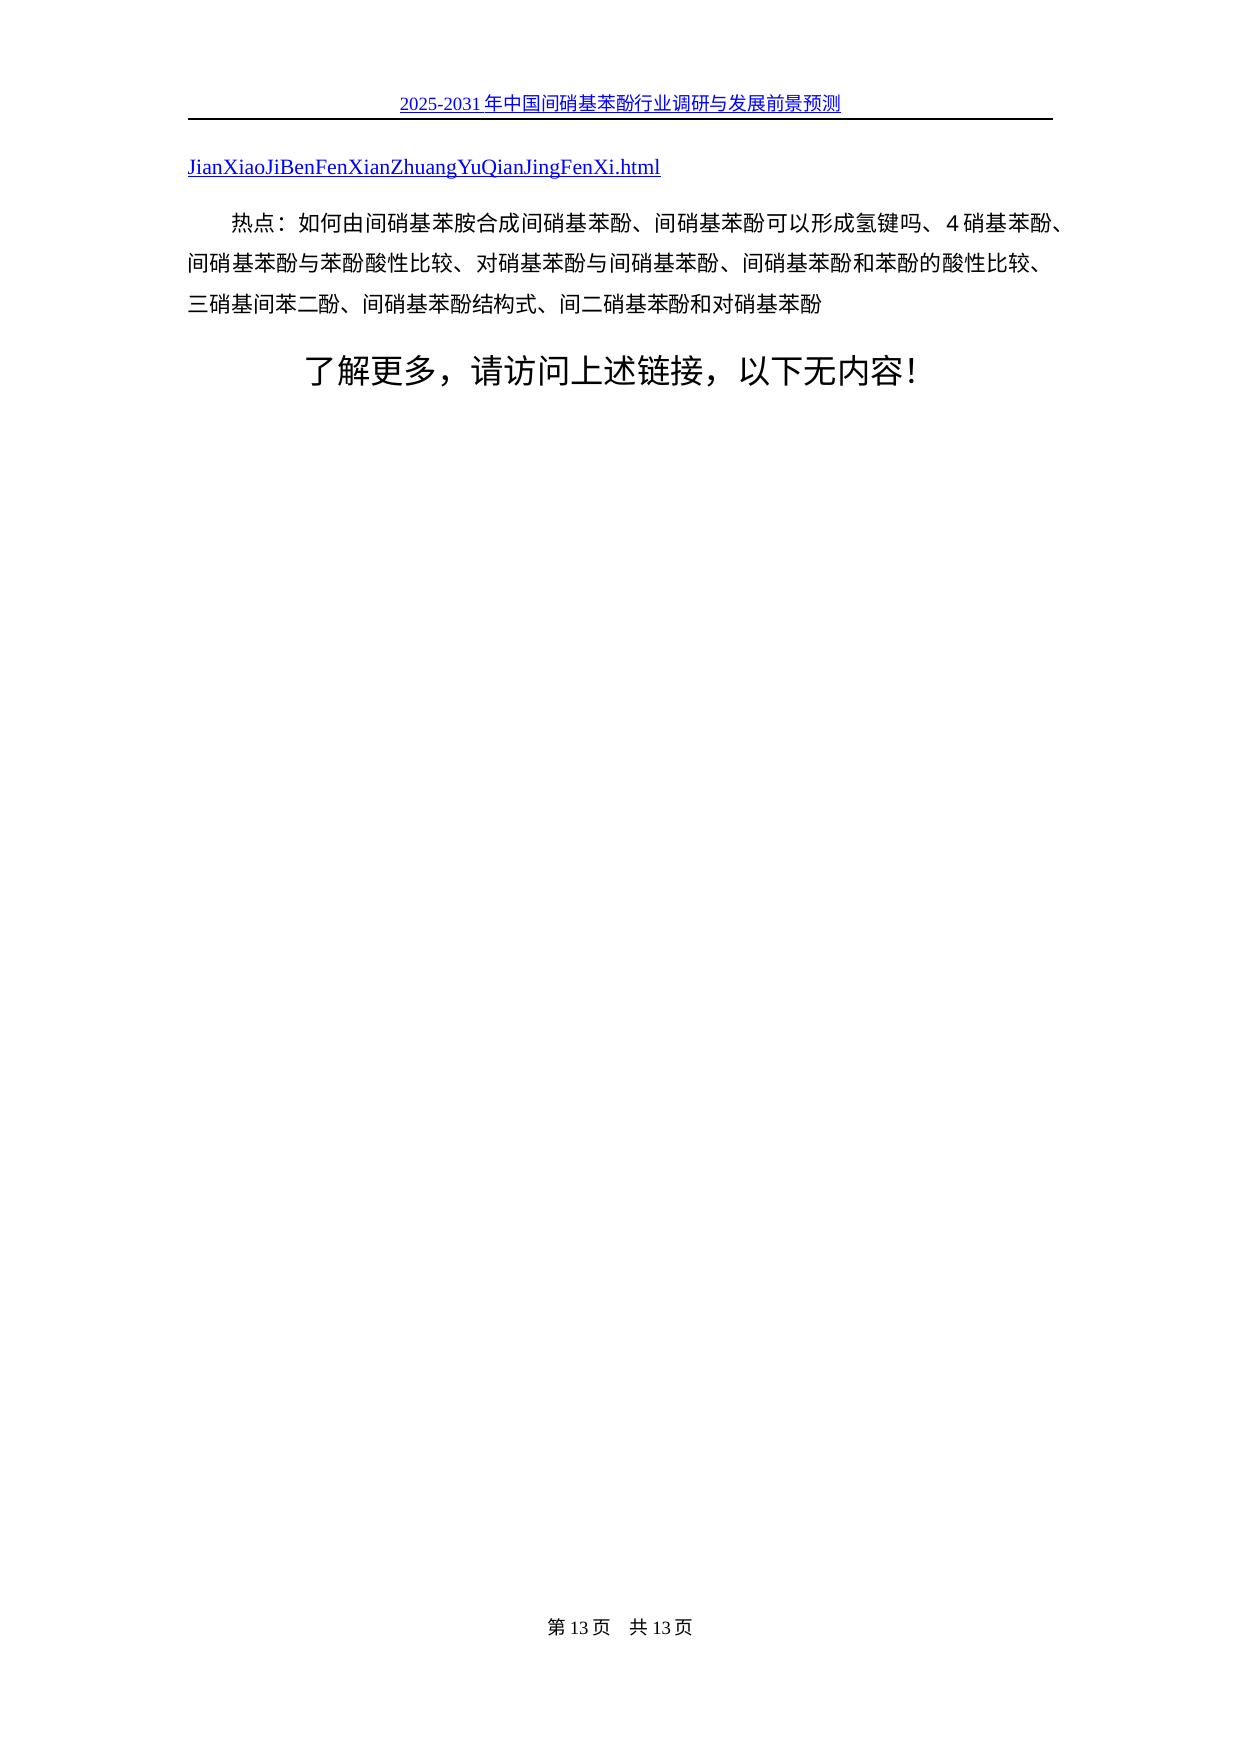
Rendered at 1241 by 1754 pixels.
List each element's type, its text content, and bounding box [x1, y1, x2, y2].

text 热点：如何由间硝基苯胺合成间硝基苯酚、间硝基苯酚可以形成氢键吗、4硝基苯酚、间硝基苯酚与苯酚酸性比较、对硝基苯酚与间硝基苯酚、间硝基苯酚和苯酚的酸性比较、三硝基间苯二酚、间硝基苯酚结构式、间二硝基苯酚和对硝基苯酚 [187, 205, 1053, 319]
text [187, 150, 1053, 183]
title 了解更多，请访问上述链接，以下无内容！ [187, 337, 1053, 402]
